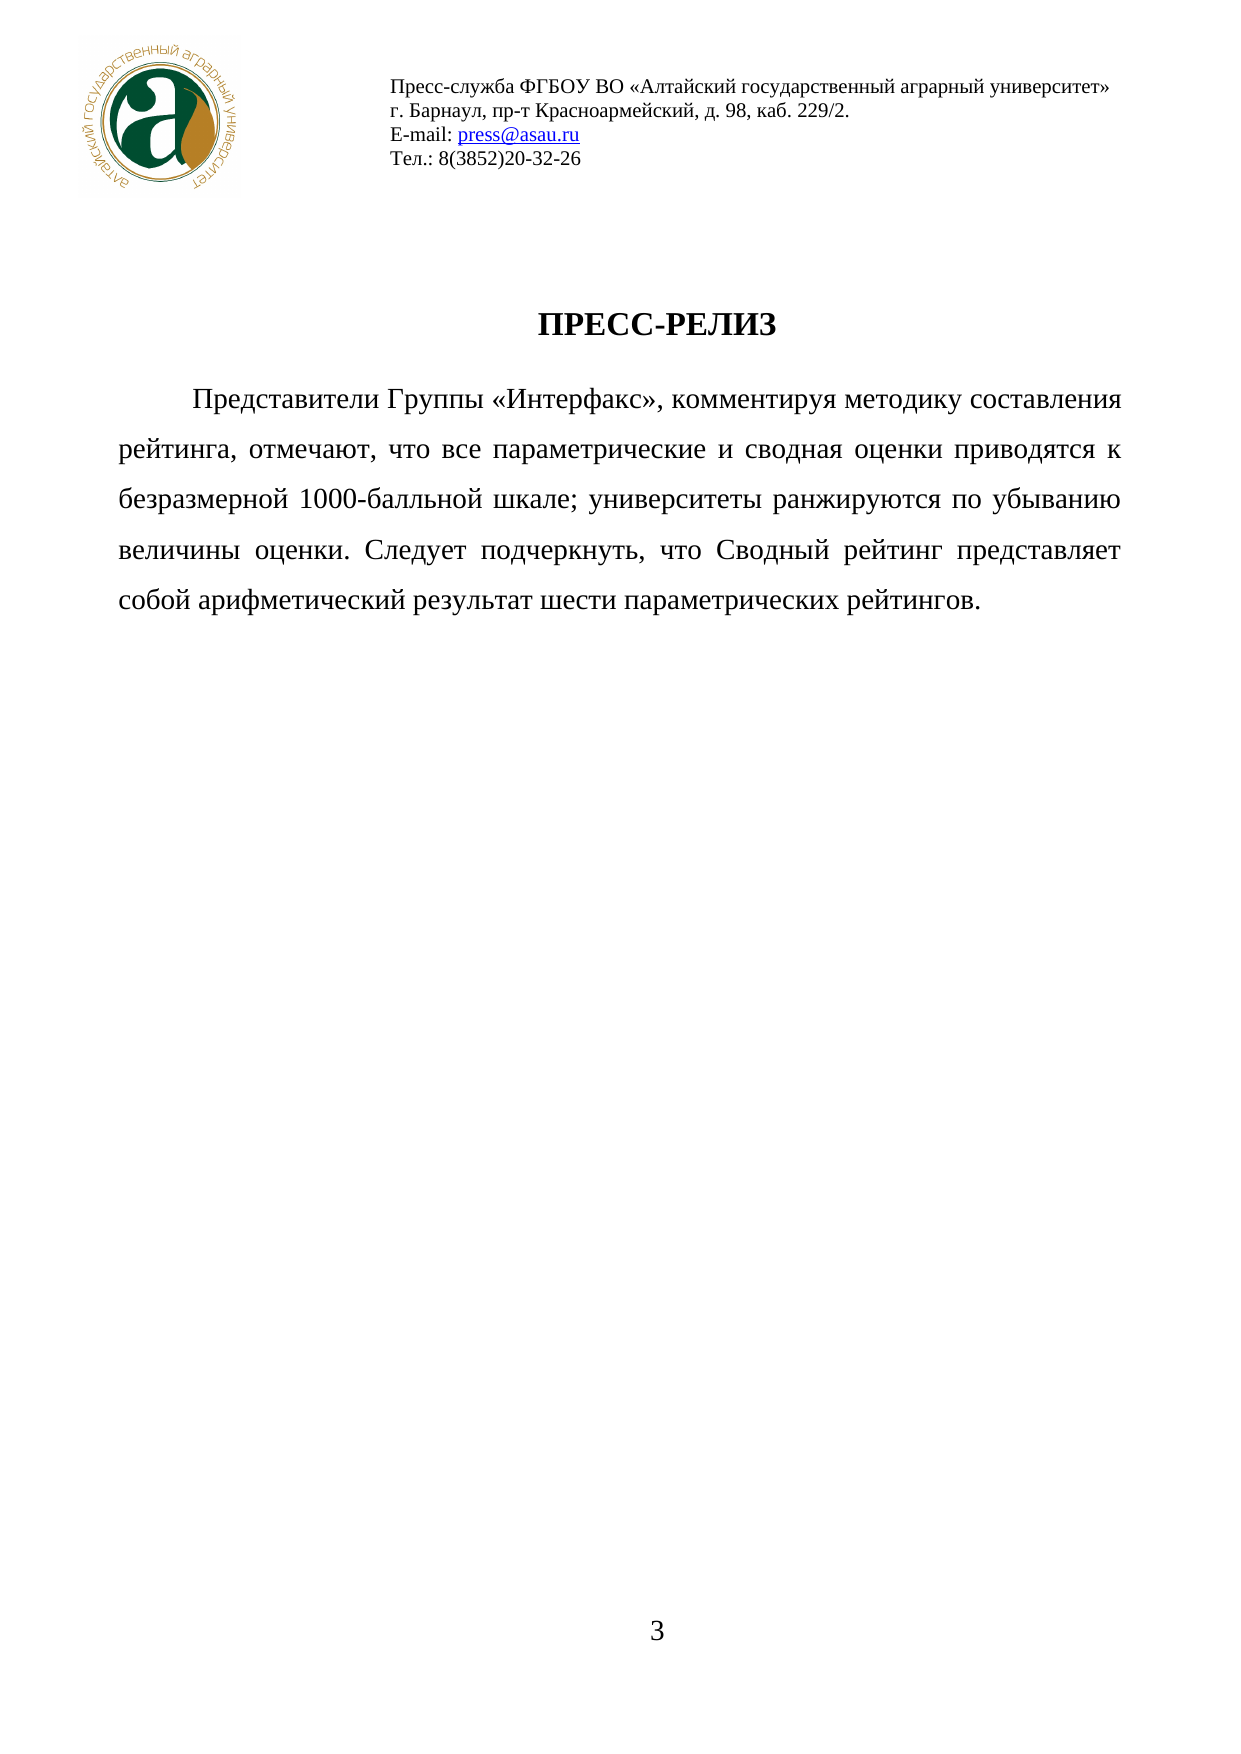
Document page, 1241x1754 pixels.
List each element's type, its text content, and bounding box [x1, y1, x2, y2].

picture [78, 35, 241, 198]
text Представители Группы «Интерфакс», комментируя методику составления рейтинга, отмечают, что все параметрические и сводная оценки приводятся к безразмерной 1000-балльной шкале; университеты ранжируются по убыванию величины оценки. Следует подчеркнуть, что Сводный рейтинг представляет собой арифметический результат шести параметрических рейтингов. [118, 381, 1122, 616]
